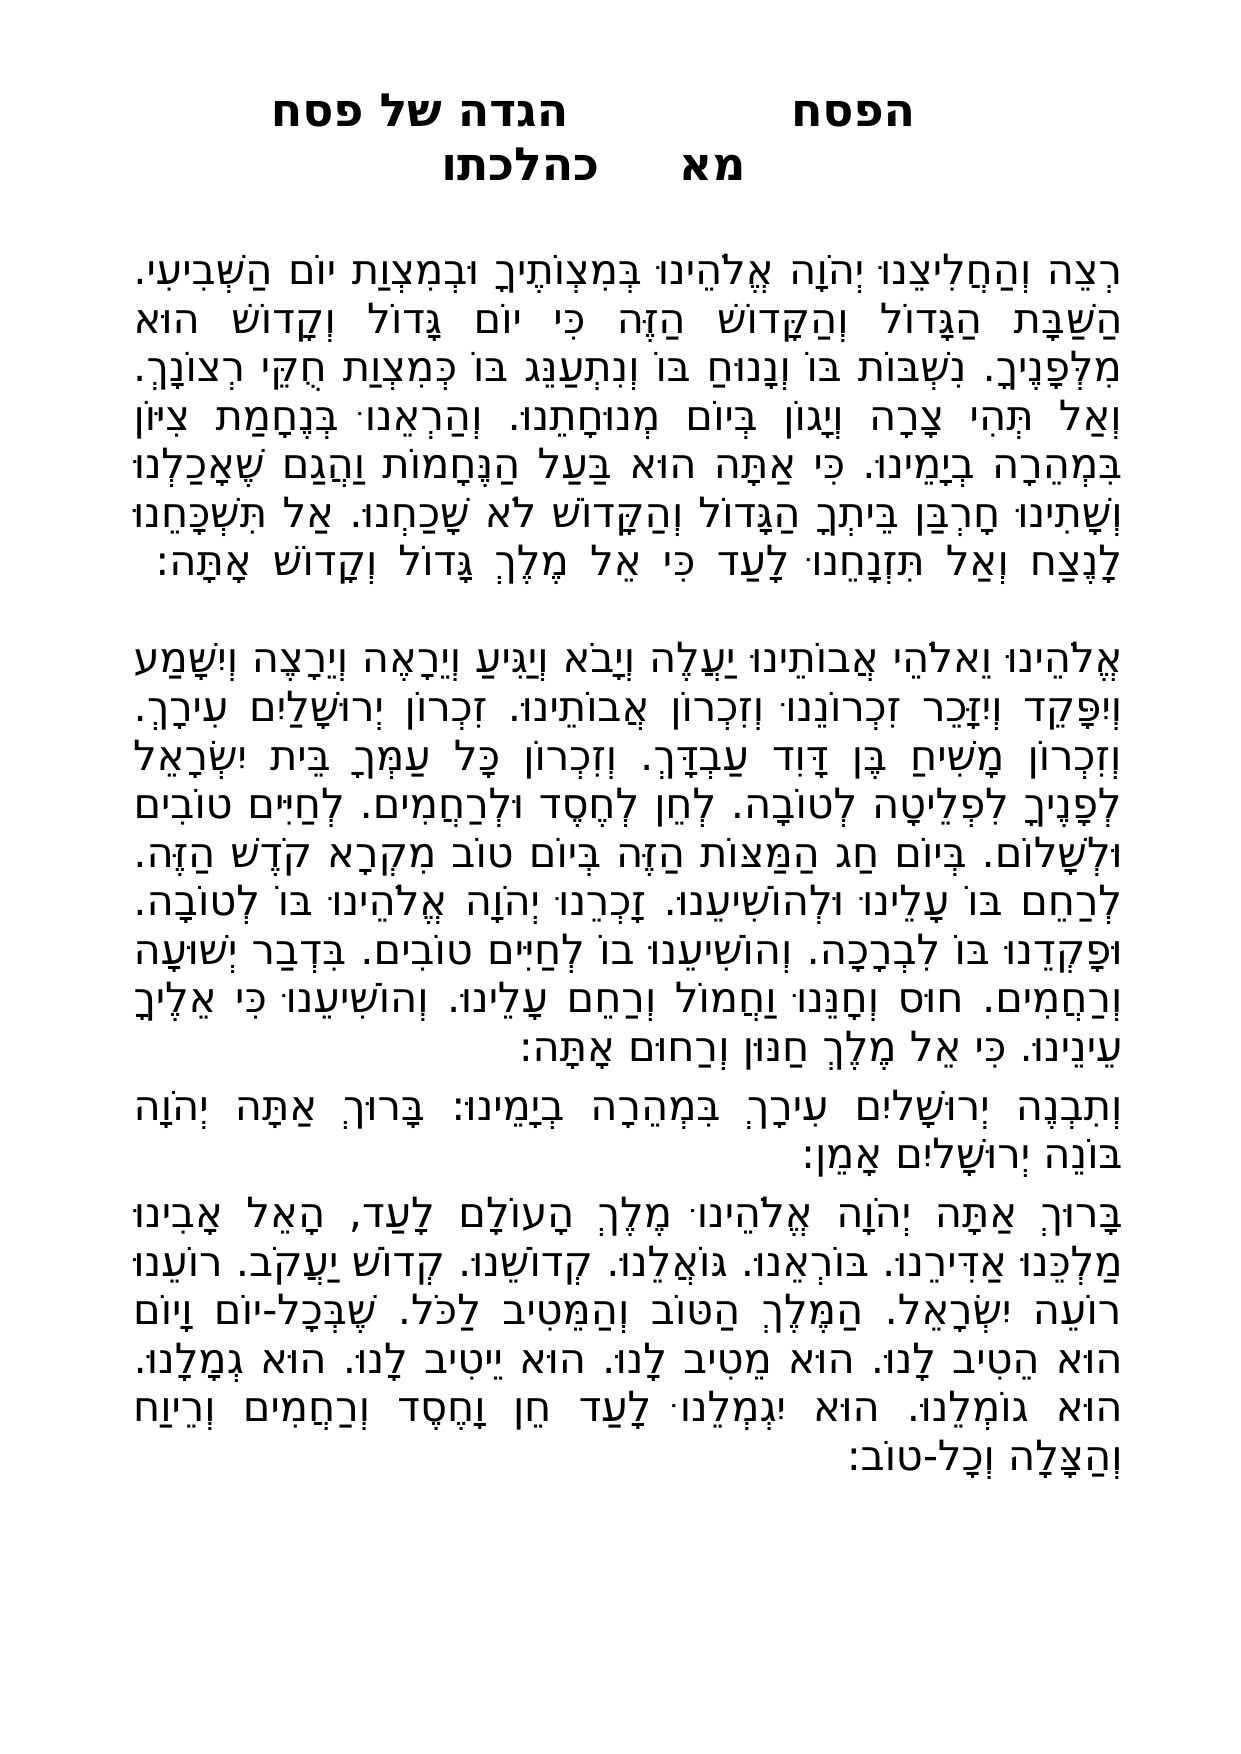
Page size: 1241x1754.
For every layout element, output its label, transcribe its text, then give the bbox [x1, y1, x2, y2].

text רְצֵה וְהַחֲלִיצֵנוּ יְהֹוָה אֱלֹהֵינוּ בְּמִצְוֹתֶיךָ וּבְמִצְוַת יוֹם הַשְּׁבִיעִי. הַשַּׁבָּת הַגָּדוֹל וְהַקָּדוֹשׁ הַזֶּה כִּי יוֹם גָּדוֹל וְקָדוֹשׁ הוּא מִלְּפָנֶיךָ. נִשְׁבּוֹת בּוֹ וְנָנוּחַ בּוֹ וְנִתְעַנֵּג בּוֹ כְּמִצְוַת חֻקֵּי רְצוֹנָךְ. וְאַל תְּהִי צָרָה וְיָגוֹן בְּיוֹם מְנוּחָתֵנוּ. וְהַרְאֵנוּ בְּנֶחָמַת צִיּוֹן בִּמְהֵרָה בְיָמֵינוּ. כִּי אַתָּה הוּא בַּעַל הַנֶּחָמוֹת וַהֲגַם שֶׁאָכַלְנוּ וְשָׁתִינוּ חָרְבַּן בֵּיתְךָ הַגָּדוֹל וְהַקָּדוֹשׁ לֹא שָׁכַחְנוּ. אַל תִּשְׁכָּחֵנוּ לָנֶצַח וְאַל תִּזְנָחֵנוּ לָעַד כִּי אֵל מֶלֶךְ גָּדוֹל וְקָדוֹשׁ אָתָּה: אֱלֹהֵינוּ וֵאלֹהֵי אֲבוֹתֵינוּ יַעֲלֶה וְיָבֹא וְיַגִּיעַ וְיֵרָאֶה וְיֵרָצֶה וְיִשָּׁמַע וְיִפָּקֵד וְיִזָּכֵר זִכְרוֹנֵנוּ וְזִכְרוֹן אֲבוֹתֵינוּ. זִכְרוֹן יְרוּשָׁלַיִם עִירָךְ. וְזִכְרוֹן מָשִׁיחַ בֶּן דָּוִד עַבְדָּךְ. וְזִכְרוֹן כָּל עַמְּךָ בֵּית יִשְׂרָאֵל לְפָנֶיךָ לִפְלֵיטָה לְטוֹבָה. לְחֵן לְחֶסֶד וּלְרַחֲמִים. לְחַיִּים טוֹבִים וּלְשָׁלוֹם. בְּיוֹם חַג הַמַּצּוֹת הַזֶּה בְּיוֹם טוֹב מִקְרָא קֹדֶשׁ הַזֶּה. לְרַחֵם בּוֹ עָלֵינוּ וּלְהוֹשִׁיעֵנוּ. זָכְרֵנוּ יְהֹוָה אֱלֹהֵינוּ בּוֹ לְטוֹבָה. וּפָקְדֵנוּ בּוֹ לִבְרָכָה. וְהוֹשִׁיעֵנוּ בוֹ לְחַיִּים טוֹבִים. בִּדְבַר יְשׁוּעָה וְרַחֲמִים. חוּס וְחָנֵּנוּ וַחֲמוֹל וְרַחֵם עָלֵינוּ. וְהוֹשִׁיעֵנוּ כִּי אֵלֶיךָ עֵינֵינוּ. כִּי אֵל מֶלֶךְ חַנּוּן וְרַחוּם אָתָּה: [133, 246, 1122, 1071]
text וְתִבְנֶה יְרוּשָׁליִם עִירָךְ בִּמְהֵרָה בְיָמֵינוּ: בָּרוּךְ אַתָּה יְהֹוָה בּוֹנֵה יְרוּשָׁליִם אָמֵן: [133, 1081, 1122, 1178]
text בָּרוּךְ אַתָּה יְהֹוָה אֱלֹהֵינוּ מֶלֶךְ הָעוֹלָם לָעַד, הָאֵל אָבִינוּ מַלְכֵּנוּ אַדִּירֵנוּ. בּוֹרְאֵנוּ. גּוֹאֲלֵנוּ. קְדוֹשֵׁנוּ. קְדוֹשׁ יַעֲקֹב. רוֹעֵנוּ רוֹעֵה יִשְׂרָאֵל. הַמֶּלֶךְ הַטּוֹב וְהַמֵּטִיב לַכֹּל. שֶׁבְּכָל-יוֹם וָיוֹם הוּא הֵטִיב לָנוּ. הוּא מֵטִיב לָנוּ. הוּא יֵיטִיב לָנוּ. הוּא גְמָלָנוּ. הוּא גוֹמְלֵנוּ. הוּא יִגְמְלֵנוּ לָעַד חֵן וָחֶסֶד וְרַחֲמִים וְרֵיוַח וְהַצָּלָה וְכָל-טוֹב: [133, 1189, 1122, 1480]
